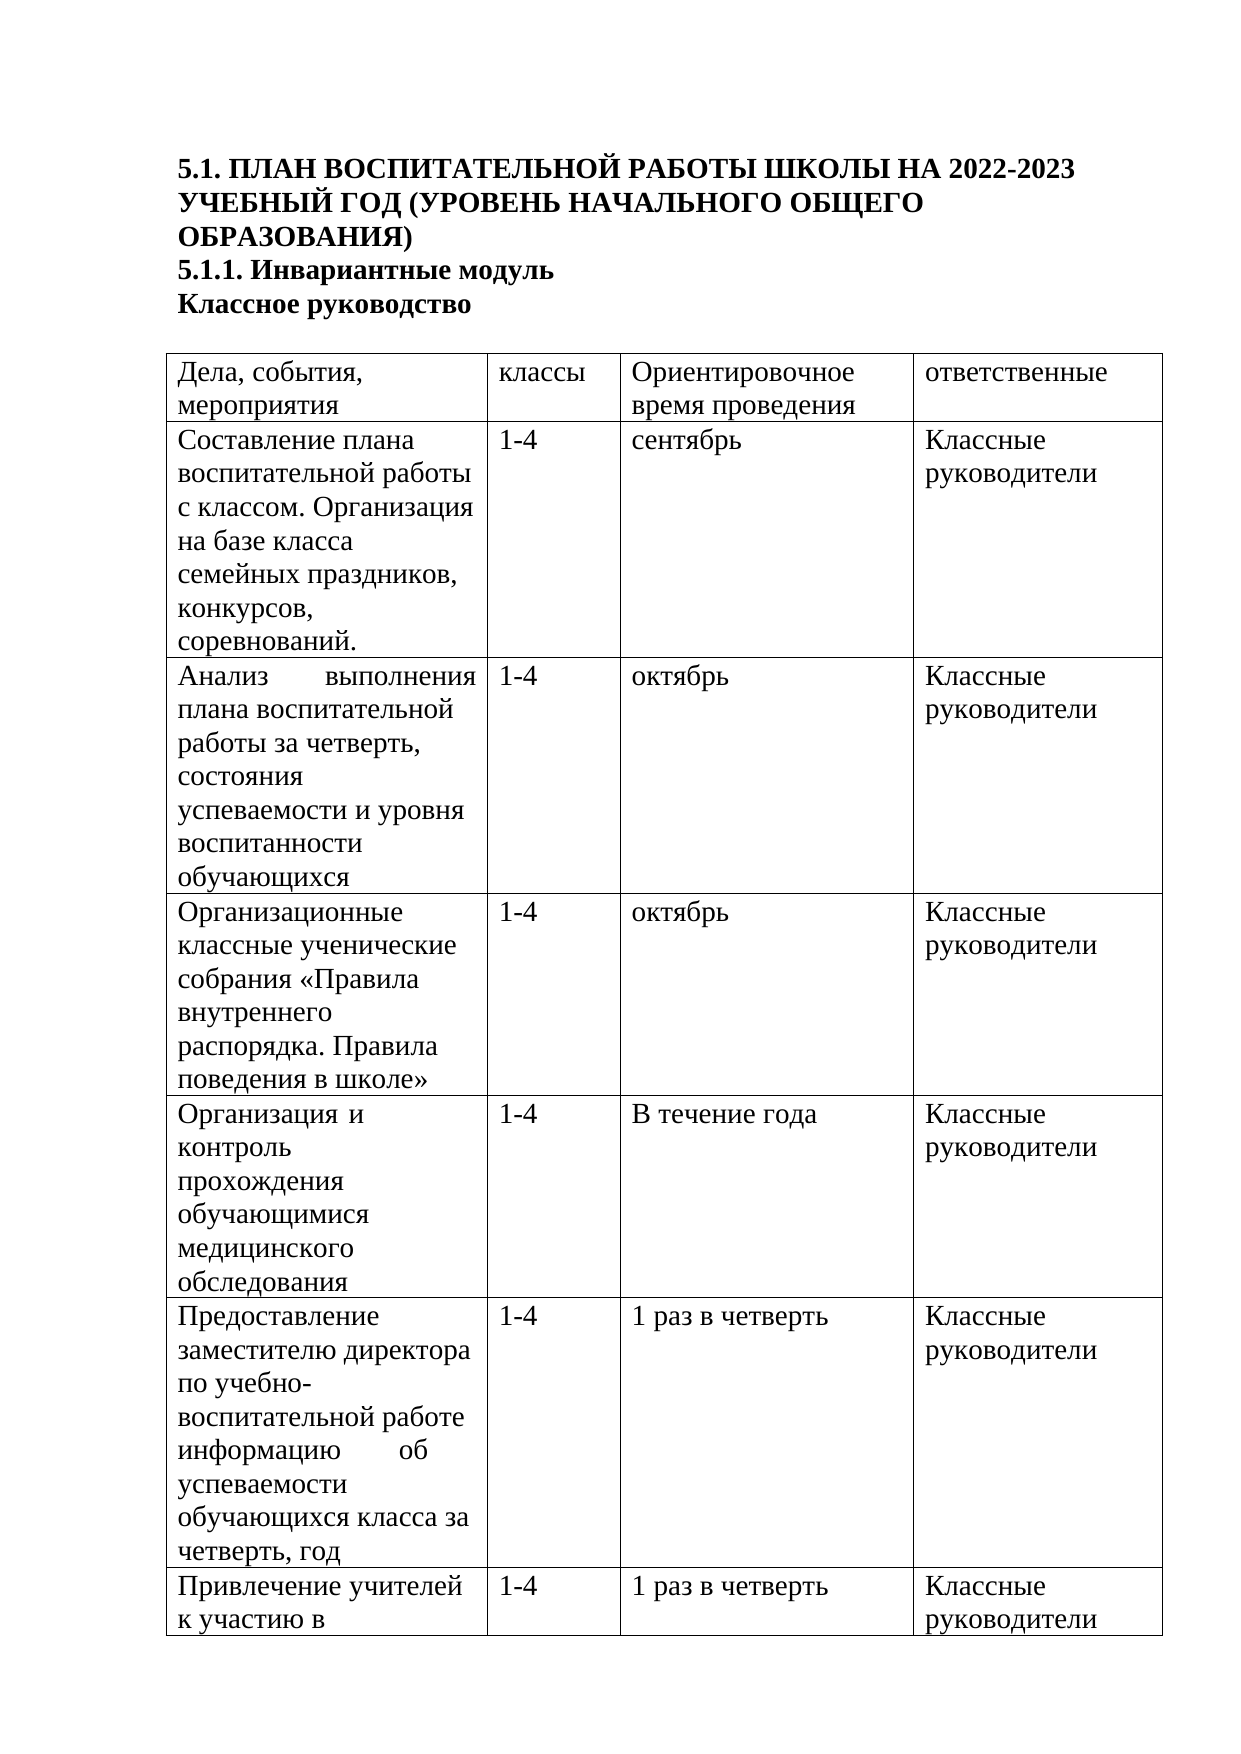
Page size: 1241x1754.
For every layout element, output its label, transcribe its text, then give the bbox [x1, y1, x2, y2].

table_cell Классные руководители [914, 658, 1162, 893]
table_cell Составление плана воспитательной работы с классом. Организация на базе класса семейных праздников, конкурсов, соревнований. [167, 422, 487, 657]
table_cell Классные руководители [914, 422, 1162, 657]
table_cell Классные руководители [914, 1096, 1162, 1297]
text 5.1. ПЛАН ВОСПИТАТЕЛЬНОЙ РАБОТЫ ШКОЛЫ НА 2022-2023 УЧЕБНЫЙ ГОД (УРОВЕНЬ НАЧАЛЬНОГО ОБЩЕГО ОБРАЗОВАНИЯ) [177, 152, 1152, 252]
table_cell сентябрь [621, 422, 913, 657]
table_cell Организация и контроль прохождения обучающимися медицинского обследования [167, 1096, 487, 1297]
table_cell 1-4 [488, 422, 620, 657]
table_header Ориентировочное время проведения [621, 354, 913, 421]
table_cell Классные руководители [914, 894, 1162, 1095]
table_cell 1-4 [488, 1568, 620, 1635]
table_cell 1-4 [488, 658, 620, 893]
table_cell 1-4 [488, 894, 620, 1095]
table_cell 1-4 [488, 1298, 620, 1567]
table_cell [167, 1568, 487, 1635]
table_header классы [488, 354, 620, 421]
table_cell Анализ выполнения плана воспитательной работы за четверть, состояния успеваемости и уровня воспитанности обучающихся [167, 658, 487, 893]
table_cell Предоставление заместителю директора по учебно-воспитательной работе информацию об успеваемости обучающихся класса за четверть, год [167, 1298, 487, 1567]
text Классное руководство [177, 286, 1152, 319]
table_header ответственные [914, 354, 1162, 421]
table_cell Организационные классные ученические собрания «Правила внутреннего распорядка. Правила поведения в школе» [167, 894, 487, 1095]
text 5.1.1. Инвариантные модуль [177, 252, 1152, 286]
table_cell 1-4 [488, 1096, 620, 1297]
table_cell октябрь [621, 894, 913, 1095]
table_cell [914, 1568, 1162, 1635]
table_cell 1 раз в четверть [621, 1568, 913, 1635]
table_cell 1 раз в четверть [621, 1298, 913, 1567]
table_header Дела, события, мероприятия [167, 354, 487, 421]
table_cell В течение года [621, 1096, 913, 1297]
table_cell Классные руководители [914, 1298, 1162, 1567]
table_cell октябрь [621, 658, 913, 893]
